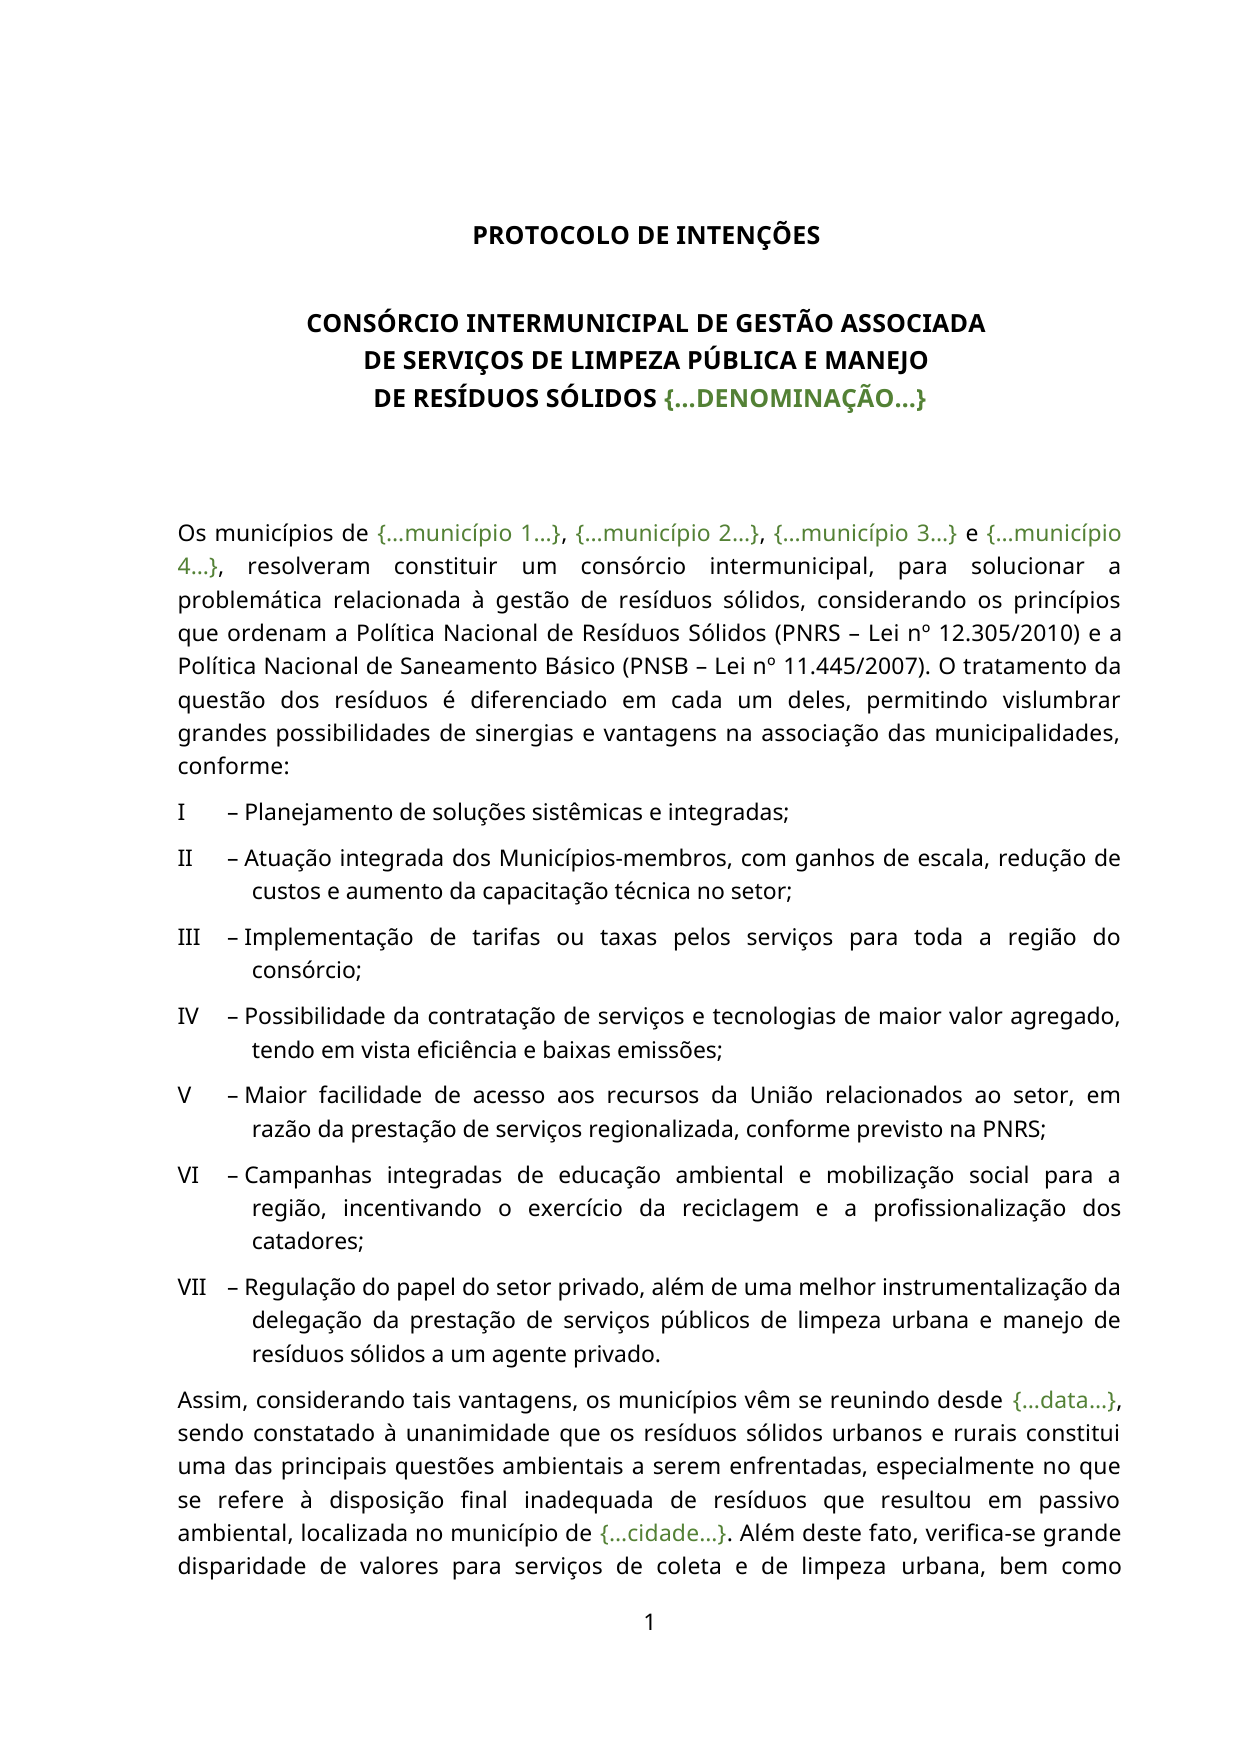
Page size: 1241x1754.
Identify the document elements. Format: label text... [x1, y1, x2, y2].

text VI – Campanhas integradas de educação ambiental e mobilização social para a região, incentivando o exercício da reciclagem e a profissionalização dos catadores; [177, 1156, 1122, 1256]
text IV – Possibilidade da contratação de serviços e tecnologias de maior valor agregado, tendo em vista eficiência e baixas emissões; [177, 998, 1122, 1065]
text I – Planejamento de soluções sistêmicas e integradas; [177, 794, 1122, 827]
text VII – Regulação do papel do setor privado, além de uma melhor instrumentalização da delegação da prestação de serviços públicos de limpeza urbana e manejo de resíduos sólidos a um agente privado. [177, 1269, 1122, 1369]
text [177, 1381, 1122, 1581]
text Os municípios de , , e , resolveram constituir um consórcio intermunicipal, para solucionar a problemática relacionada à gestão de resíduos sólidos, considerando os princípios que ordenam a Política Nacional de Resíduos Sólidos (PNRS – Lei nº 12.305/2010) e a Política Nacional de Saneamento Básico (PNSB – Lei nº 11.445/2007). O tratamento da questão dos resíduos é diferenciado em cada um deles, permitindo vislumbrar grandes possibilidades de sinergias e vantagens na associação das municipalidades, conforme: [177, 515, 1122, 781]
text V – Maior facilidade de acesso aos recursos da União relacionados ao setor, em razão da prestação de serviços regionalizada, conforme previsto na PNRS; [177, 1077, 1122, 1144]
text II – Atuação integrada dos Municípios-membros, com ganhos de escala, redução de custos e aumento da capacitação técnica no setor; [177, 840, 1122, 906]
text PROTOCOLO DE INTENÇÕES [177, 215, 1122, 252]
text III – Implementação de tarifas ou taxas pelos serviços para toda a região do consórcio; [177, 919, 1122, 986]
text CONSÓRCIO INTERMUNICIPAL DE GESTÃO ASSOCIADA DE SERVIÇOS DE LIMPEZA PÚBLICA E MANEJO DE RESÍDUOS SÓLIDOS [177, 302, 1122, 415]
